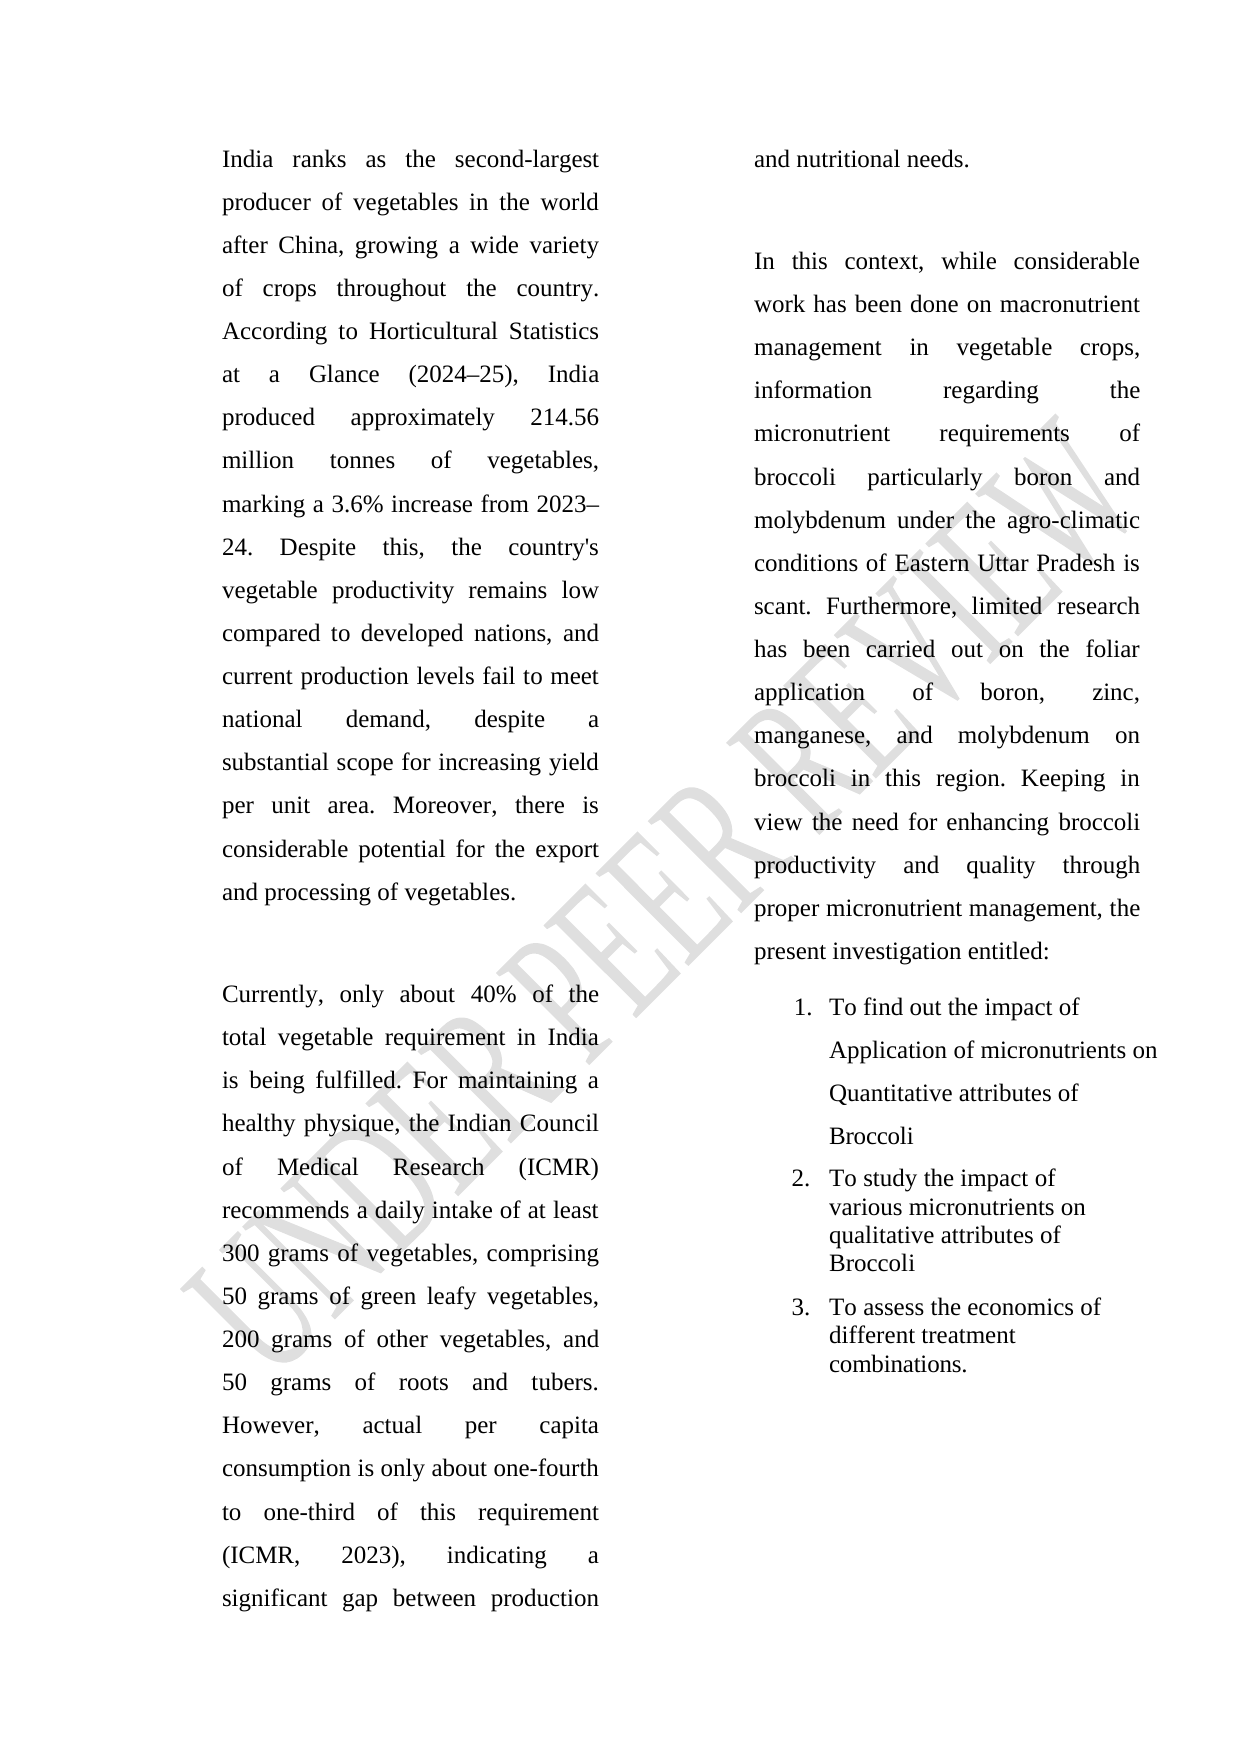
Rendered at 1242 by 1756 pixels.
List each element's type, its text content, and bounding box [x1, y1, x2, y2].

text In this context, while considerable work has been done on macronutrient management in vegetable crops, information regarding the micronutrient requirements of broccoli particularly boron and molybdenum under the agro-climatic conditions of Eastern Uttar Pradesh is scant. Furthermore, limited research has been carried out on the foliar application of boron, zinc, manganese, and molybdenum on broccoli in this region. Keeping in view the need for enhancing broccoli productivity and quality through proper micronutrient management, the present investigation entitled: [754, 246, 1140, 965]
list To study the impact of various micronutrients on qualitative attributes of Broccoli [791, 1164, 1135, 1277]
list To assess the economics of different treatment combinations. [791, 1292, 1101, 1378]
list To find out the impact of Application of micronutrients on Quantitative attributes of Broccoli [794, 992, 1159, 1150]
text India ranks as the second-largest producer of vegetables in the world after China, growing a wide variety of crops throughout the country. According to Horticultural Statistics at a Glance (2024–25), India produced approximately 214.56 million tonnes of vegetables, marking a 3.6% increase from 2023–24. Despite this, the country's vegetable productivity remains low compared to developed nations, and current production levels fail to meet national demand, despite a substantial scope for increasing yield per unit area. Moreover, there is considerable potential for the export and processing of vegetables. [222, 144, 599, 906]
text Currently, only about 40% of the total vegetable requirement in India is being fulfilled. For maintaining a healthy physique, the Indian Council of Medical Research (ICMR) recommends a daily intake of at least 300 grams of vegetables, comprising 50 grams of green leafy vegetables, 200 grams of other vegetables, and 50 grams of roots and tubers. However, actual per capita consumption is only about one-fourth to one-third of this requirement (ICMR, 2023), indicating a significant gap between production and nutritional needs. [222, 979, 599, 1612]
